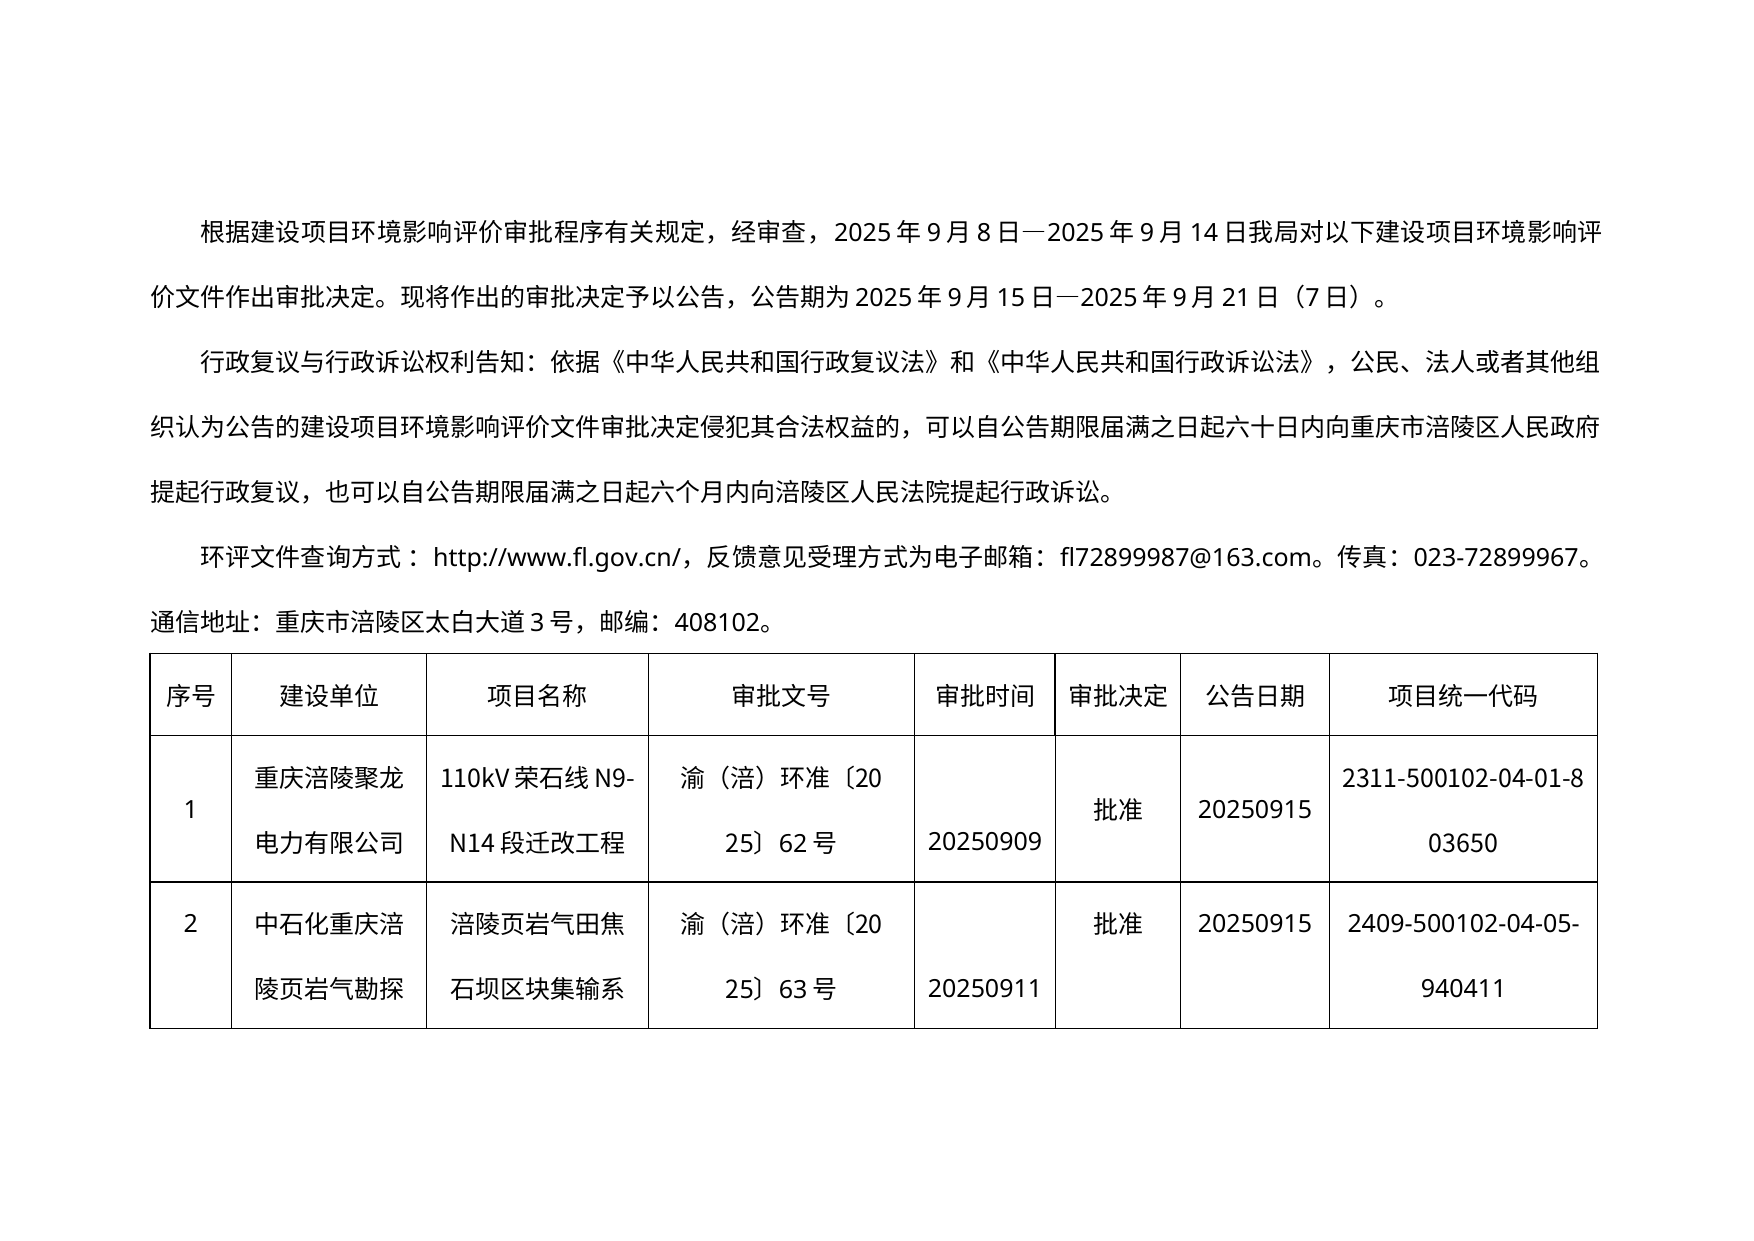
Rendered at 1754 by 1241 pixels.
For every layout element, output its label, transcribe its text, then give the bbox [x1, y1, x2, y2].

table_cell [1330, 883, 1597, 1028]
table_header 建设单位 [232, 654, 426, 735]
table_cell 涪陵页岩气田焦石坝区块集输系统完善工程 [427, 883, 648, 1028]
table_cell 渝（涪）环准〔2025〕63号 [649, 883, 914, 1028]
table_cell 20250909 [915, 736, 1055, 881]
table_cell 2 [151, 883, 231, 1028]
table_cell 重庆涪陵聚龙电力有限公司 [232, 736, 426, 881]
table_header 审批文号 [649, 654, 914, 735]
table_header 审批决定 [1056, 654, 1180, 735]
table_header 序号 [151, 654, 231, 735]
text 环评文件查询方式 ：http://www.fl.gov.cn/，反馈意见受理方式为电子邮箱：fl72899987@163.com。传真：023-72899967。通信地址：重庆市涪陵区太白大道3号，邮编：408102。 [150, 523, 1604, 653]
table_header 项目统一代码 [1330, 654, 1597, 735]
text 行政复议与行政诉讼权利告知：依据《中华人民共和国行政复议法》和《中华人民共和国行政诉讼法》，公民、法人或者其他组织认为公告的建设项目环境影响评价文件审批决定侵犯其合法权益的，可以自公告期限届满之日起六十日内向重庆市涪陵区人民政府提起行政复议，也可以自公告期限届满之日起六个月内向涪陵区人民法院提起行政诉讼。 [150, 328, 1604, 523]
table_cell 20250915 [1181, 883, 1329, 1028]
table_header 项目名称 [427, 654, 648, 735]
table_header 审批时间 [915, 654, 1054, 735]
table_cell 批准 [1056, 736, 1180, 881]
table_header 公告日期 [1181, 654, 1329, 735]
table_cell 中石化重庆涪陵页岩气勘探开发有限公司 [232, 883, 426, 1028]
table_cell 20250911 [915, 883, 1055, 1028]
table_cell 110kV荣石线N9-N14段迁改工程 [427, 736, 648, 881]
table_cell 批准 [1056, 883, 1180, 1028]
table_cell 渝（涪）环准〔2025〕62号 [649, 736, 914, 881]
table_cell 1 [151, 736, 231, 881]
table_cell 2311-500102-04-01-803650 [1330, 736, 1597, 881]
text 根据建设项目环境影响评价审批程序有关规定，经审查，2025年9月8日—2025年9月14日我局对以下建设项目环境影响评价文件作出审批决定。现将作出的审批决定予以公告，公告期为2025年9月15日—2025年9月21日（7日）。 [150, 198, 1604, 328]
table_cell 20250915 [1181, 736, 1329, 881]
